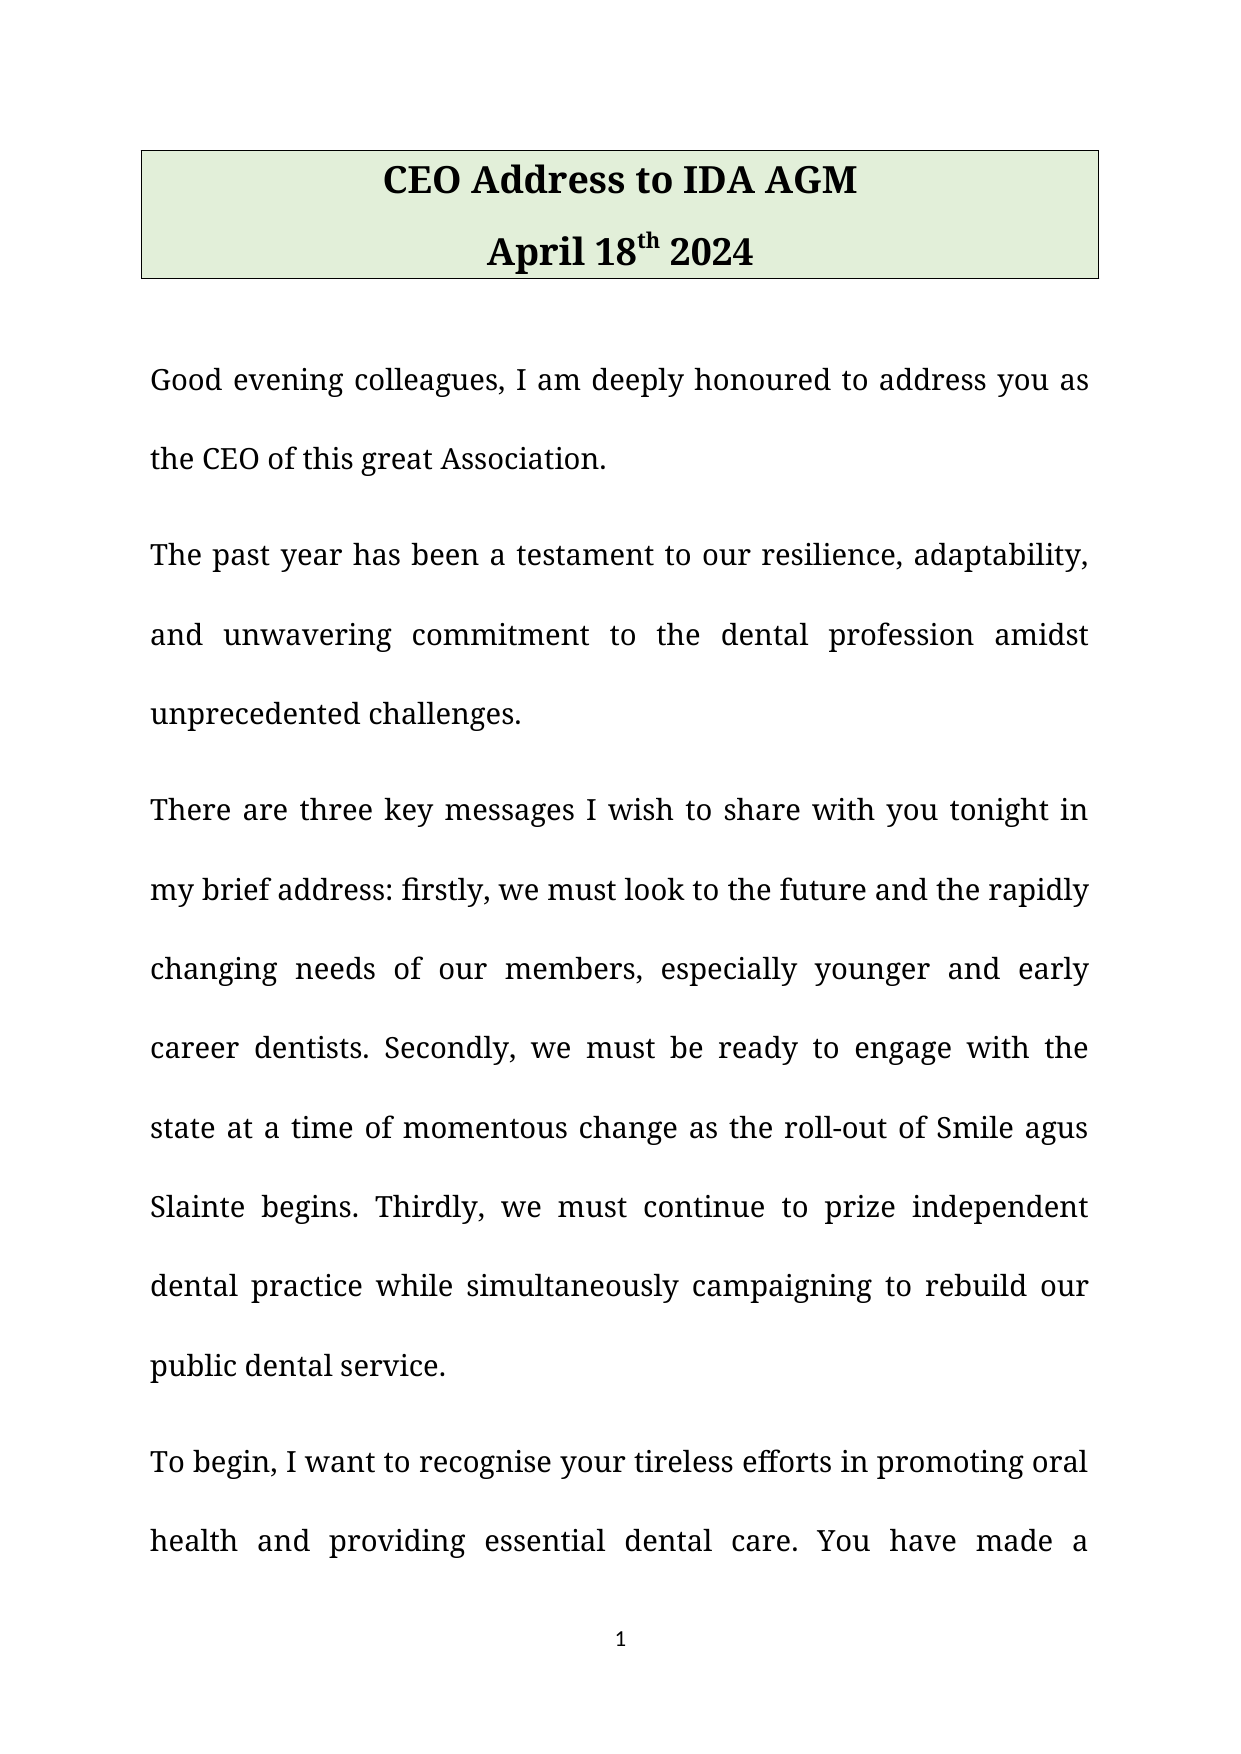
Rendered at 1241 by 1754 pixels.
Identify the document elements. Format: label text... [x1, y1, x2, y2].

text April 18th 2024 [142, 222, 1098, 278]
text The past year has been a testament to our resilience, adaptability, and unwavering commitment to the dental profession amidst unprecedented challenges. [150, 535, 1090, 733]
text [150, 1441, 1090, 1560]
text There are three key messages I wish to share with you tonight in my brief address: firstly, we must look to the future and the rapidly changing needs of our members, especially younger and early career dentists. Secondly, we must be ready to engage with the state at a time of momentous change as the roll-out of Smile agus Slainte begins. Thirdly, we must continue to prize independent dental practice while simultaneously campaigning to rebuild our public dental service. [150, 789, 1090, 1385]
text Good evening colleagues, I am deeply honoured to address you as the CEO of this great Association. [150, 359, 1090, 478]
text CEO Address to IDA AGM [142, 151, 1098, 204]
